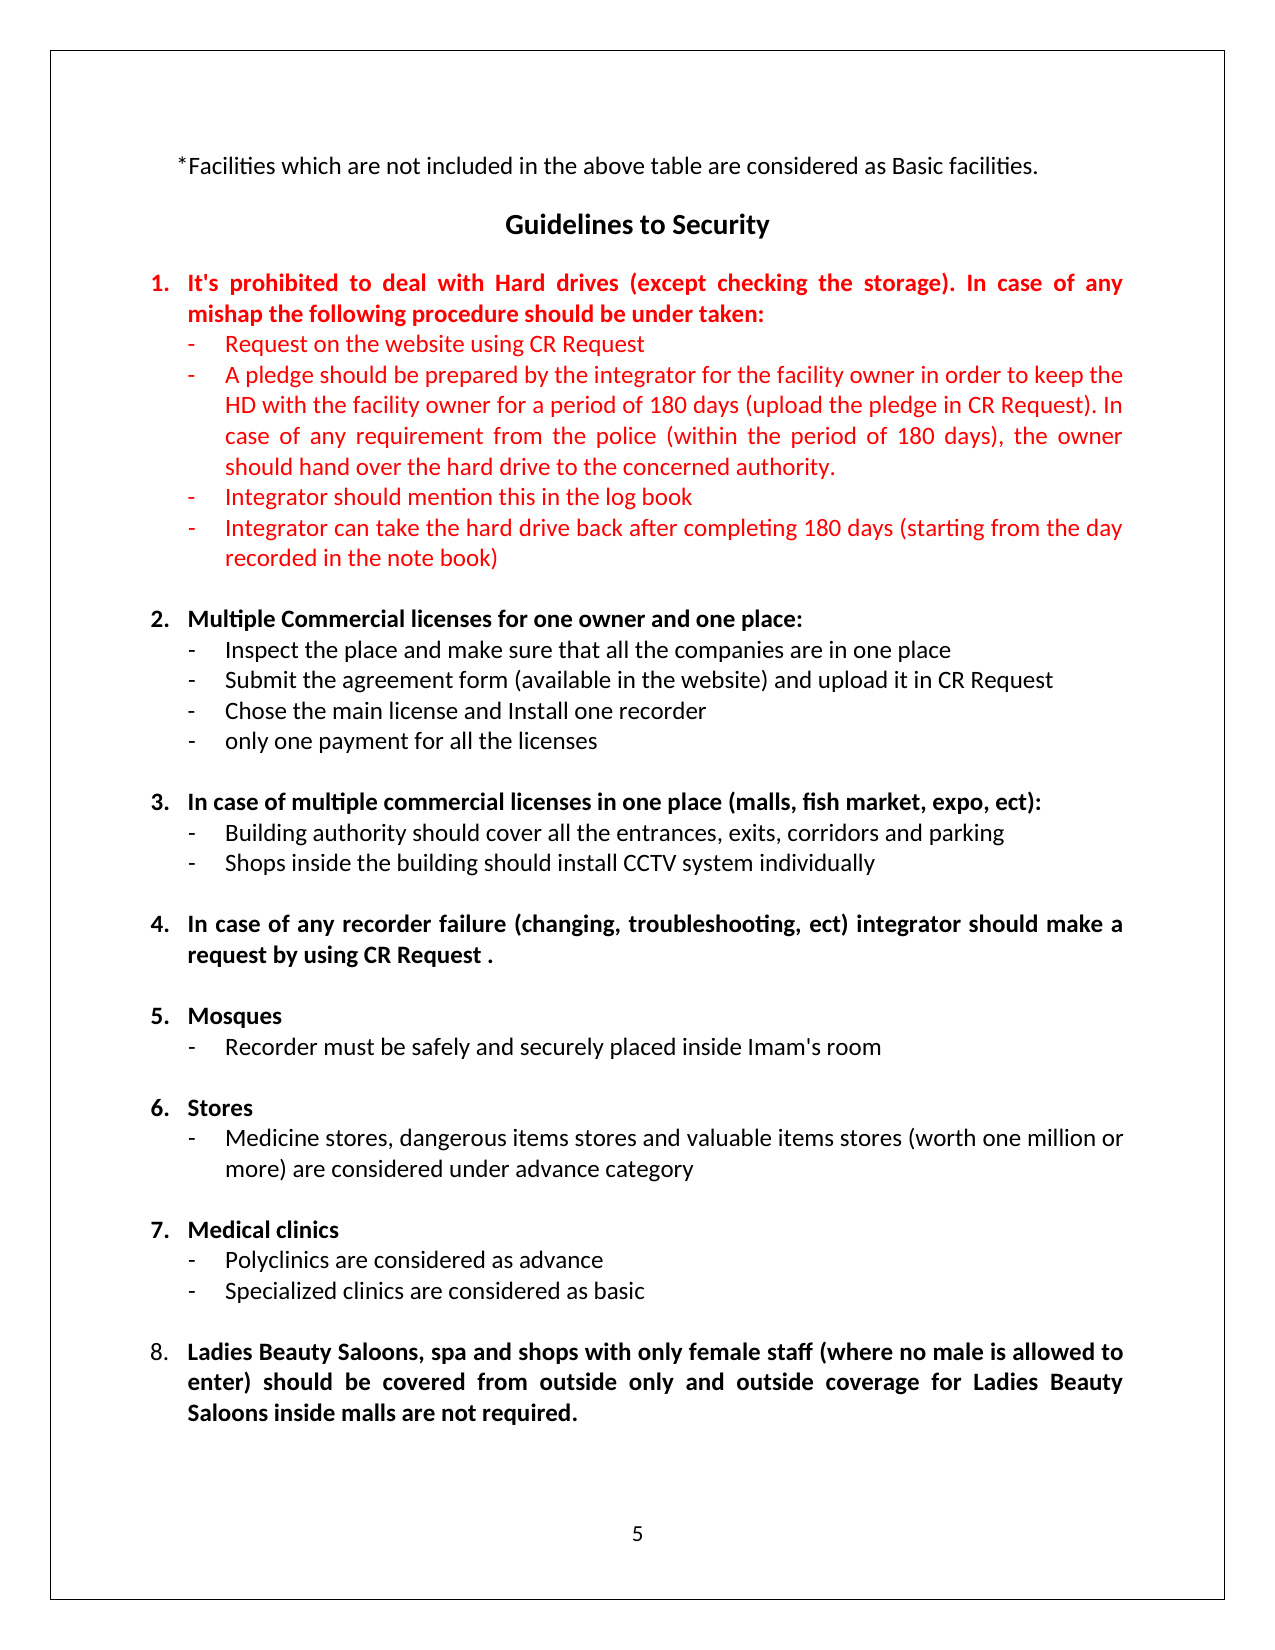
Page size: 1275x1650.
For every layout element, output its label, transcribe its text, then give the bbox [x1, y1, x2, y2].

list Mosques [150, 1000, 1125, 1031]
list Specialized clinics are considered as basic [188, 1275, 1125, 1305]
list Integrator should mention this in the log book [187, 481, 1125, 512]
list Medicine stores, dangerous items stores and valuable items stores (worth one million or more) are considered under advance category [188, 1122, 1125, 1183]
list It's prohibited to deal with Hard drives (except checking the storage). In case of any mishap the following procedure should be under taken: [150, 268, 1125, 329]
list Request on the website using CR Request [187, 329, 1125, 359]
list In case of multiple commercial licenses in one place (malls, fish market, expo, ect): [150, 786, 1125, 817]
list Shops inside the building should install CCTV system individually [188, 847, 1125, 878]
list Building authority should cover all the entrances, exits, corridors and parking [188, 817, 1125, 847]
text Guidelines to Security [150, 206, 1125, 241]
list Ladies Beauty Saloons, spa and shops with only female staff (where no male is allowed to enter) should be covered from outside only and outside coverage for Ladies Beauty Saloons inside malls are not required. [150, 1336, 1125, 1427]
text *Facilities which are not included in the above table are considered as Basic facilities. [150, 150, 1125, 181]
list Chose the main license and Install one recorder [187, 695, 1125, 725]
list Polyclinics are considered as advance [188, 1244, 1125, 1275]
list Inspect the place and make sure that all the companies are in one place [188, 634, 1125, 664]
list Medical clinics [150, 1214, 1125, 1244]
list In case of any recorder failure (changing, troubleshooting, ect) integrator should make a request by using CR Request . [150, 908, 1125, 969]
list Submit the agreement form (available in the website) and upload it in CR Request [188, 664, 1125, 695]
list only one payment for all the licenses [188, 725, 1125, 756]
list Recorder must be safely and securely placed inside Imam's room [188, 1031, 1125, 1061]
list Multiple Commercial licenses for one owner and one place: [150, 603, 1125, 634]
list Integrator can take the hard drive back after completing 180 days (starting from the day recorded in the note book) [188, 512, 1125, 573]
list Stores [150, 1092, 1125, 1122]
list A pledge should be prepared by the integrator for the facility owner in order to keep the HD with the facility owner for a period of 180 days (upload the pledge in CR Request). In case of any requirement from the police (within the period of 180 days), the owner should hand over the hard drive to the concerned authority. [187, 359, 1125, 481]
